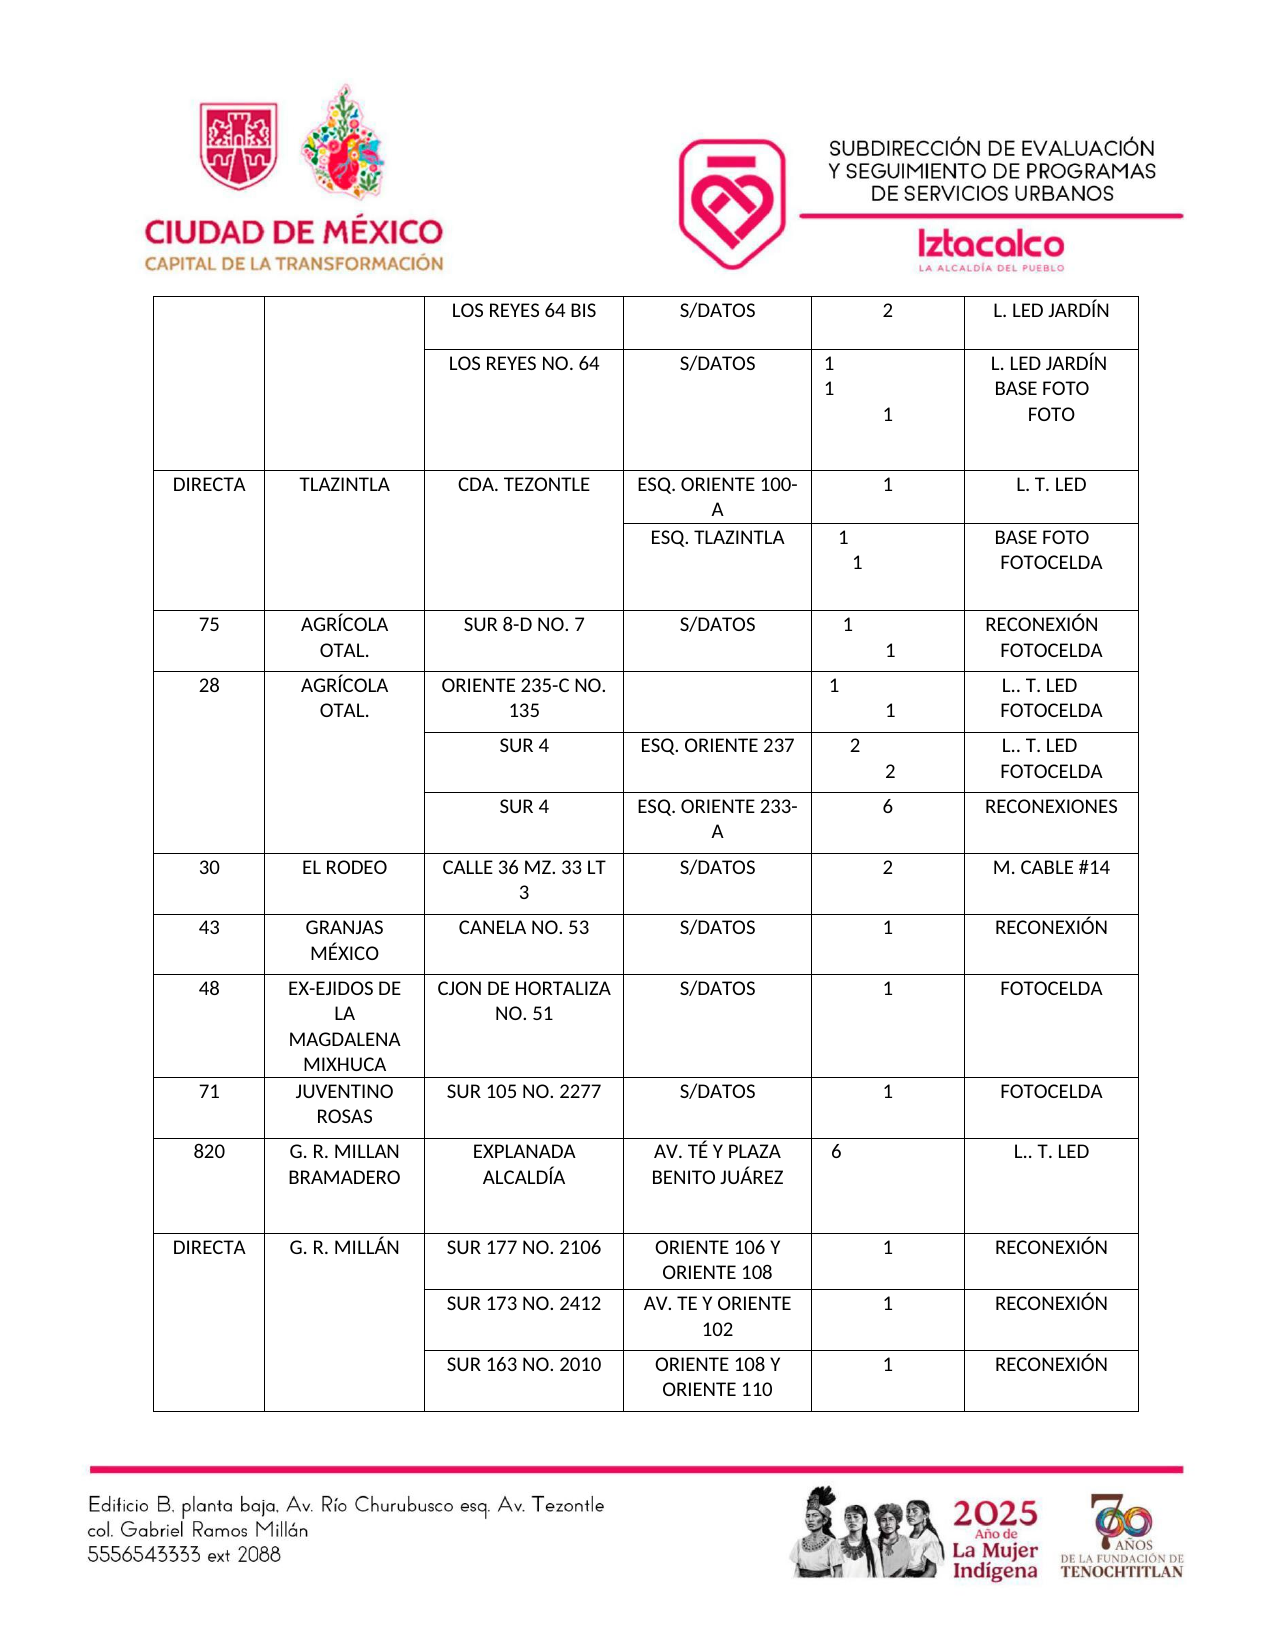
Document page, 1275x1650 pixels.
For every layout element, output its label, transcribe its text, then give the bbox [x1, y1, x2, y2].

table_cell S/DATOS [624, 611, 811, 671]
table_cell S/DATOS [624, 854, 811, 913]
table_cell BASE FOTO FOTOCELDA [965, 524, 1138, 610]
table_cell S/DATOS [624, 350, 811, 470]
table_cell RECONEXIONES [965, 793, 1138, 853]
table_cell S/DATOS [624, 915, 811, 974]
table_cell FOTOCELDA [965, 1078, 1138, 1137]
table_cell 2 2 [812, 733, 964, 792]
table_cell L.. T. LED FOTOCELDA [965, 733, 1138, 792]
table_cell TLAZINTLA [265, 471, 424, 610]
table_cell 2 [812, 854, 964, 913]
table_cell 1 [812, 975, 964, 1077]
table_cell L. LED JARDÍN BASE FOTO FOTO [965, 350, 1138, 470]
table_cell EX-EJIDOS DE LA MAGDALENA MIXHUCA [265, 975, 424, 1077]
table_cell AV. TÉ Y PLAZA BENITO JUÁREZ [624, 1139, 811, 1233]
table_cell G. R. MILLÁN [265, 1234, 424, 1411]
table_cell SUR 173 NO. 2412 [425, 1290, 623, 1350]
table_cell 1 [812, 915, 964, 974]
table_cell LOS REYES NO. 64 [425, 350, 623, 470]
table_cell 6 [812, 1139, 964, 1233]
table_cell CANELA NO. 53 [425, 915, 623, 974]
table_cell RECONEXIÓN [965, 1290, 1138, 1350]
table_cell [624, 672, 811, 732]
table_cell ESQ. ORIENTE 233-A [624, 793, 811, 853]
table_cell ORIENTE 108 Y ORIENTE 110 [624, 1351, 811, 1411]
table_cell 1 [812, 1351, 964, 1411]
table_cell CDA. TEZONTLE [425, 471, 623, 610]
table_cell AGRÍCOLA OTAL. [265, 672, 424, 853]
table_cell 48 [154, 975, 264, 1077]
table_cell ESQ. ORIENTE 100-A [624, 471, 811, 523]
table_cell S/DATOS [624, 975, 811, 1077]
table_cell ESQ. TLAZINTLA [624, 524, 811, 610]
table_cell 1 1 [812, 672, 964, 732]
table_cell 71 [154, 1078, 264, 1137]
table_cell L.. T. LED FOTOCELDA [965, 672, 1138, 732]
table_cell SUR 8-D NO. 7 [425, 611, 623, 671]
table_cell L. T. LED [965, 471, 1138, 523]
table_cell RECONEXIÓN [965, 1234, 1138, 1289]
table_cell EXPLANADA ALCALDÍA [425, 1139, 623, 1233]
table_cell CJON DE HORTALIZA NO. 51 [425, 975, 623, 1077]
table_cell EL RODEO [265, 854, 424, 913]
table_cell S/DATOS [624, 297, 811, 349]
table_cell SUR 4 [425, 793, 623, 853]
table_cell G. R. MILLAN BRAMADERO [265, 1139, 424, 1233]
picture [4, 2, 1272, 1642]
table_cell 1 [812, 1234, 964, 1289]
table_cell JUVENTINO ROSAS [265, 1078, 424, 1137]
table_cell L. LED JARDÍN [965, 297, 1138, 349]
table_cell RECONEXIÓN [965, 1351, 1138, 1411]
table_cell S/DATOS [624, 1078, 811, 1137]
table_cell FOTOCELDA [965, 975, 1138, 1077]
table_cell SUR 105 NO. 2277 [425, 1078, 623, 1137]
table_cell RECONEXIÓN FOTOCELDA [965, 611, 1138, 671]
table_cell 28 [154, 672, 264, 853]
table_cell ORIENTE 235-C NO. 135 [425, 672, 623, 732]
table_cell 75 [154, 611, 264, 671]
table_cell ESQ. ORIENTE 237 [624, 733, 811, 792]
table_cell SUR 4 [425, 733, 623, 792]
table_cell 6 [812, 793, 964, 853]
table_cell 30 [154, 854, 264, 913]
table_cell SUR 177 NO. 2106 [425, 1234, 623, 1289]
table_cell DIRECTA [154, 471, 264, 610]
table_cell 1 [812, 1290, 964, 1350]
table_cell 1 [812, 471, 964, 523]
table_cell 2 [812, 297, 964, 349]
table_cell SUR 163 NO. 2010 [425, 1351, 623, 1411]
table_cell 820 [154, 1139, 264, 1233]
table_cell 1 1 1 [812, 350, 964, 470]
table_cell AGRÍCOLA OTAL. [265, 611, 424, 671]
table_cell ORIENTE 106 Y ORIENTE 108 [624, 1234, 811, 1289]
table_cell LOS REYES 64 BIS [425, 297, 623, 349]
table_cell DIRECTA [154, 1234, 264, 1411]
table_cell RECONEXIÓN [965, 915, 1138, 974]
table_cell 1 [812, 1078, 964, 1137]
table_cell CALLE 36 MZ. 33 LT 3 [425, 854, 623, 913]
table_cell GRANJAS MÉXICO [265, 915, 424, 974]
table_cell 1 1 [812, 524, 964, 610]
table_cell M. CABLE #14 [965, 854, 1138, 913]
table_cell L.. T. LED [965, 1139, 1138, 1233]
table_cell 43 [154, 915, 264, 974]
table_cell AV. TE Y ORIENTE 102 [624, 1290, 811, 1350]
table_cell 1 1 [812, 611, 964, 671]
